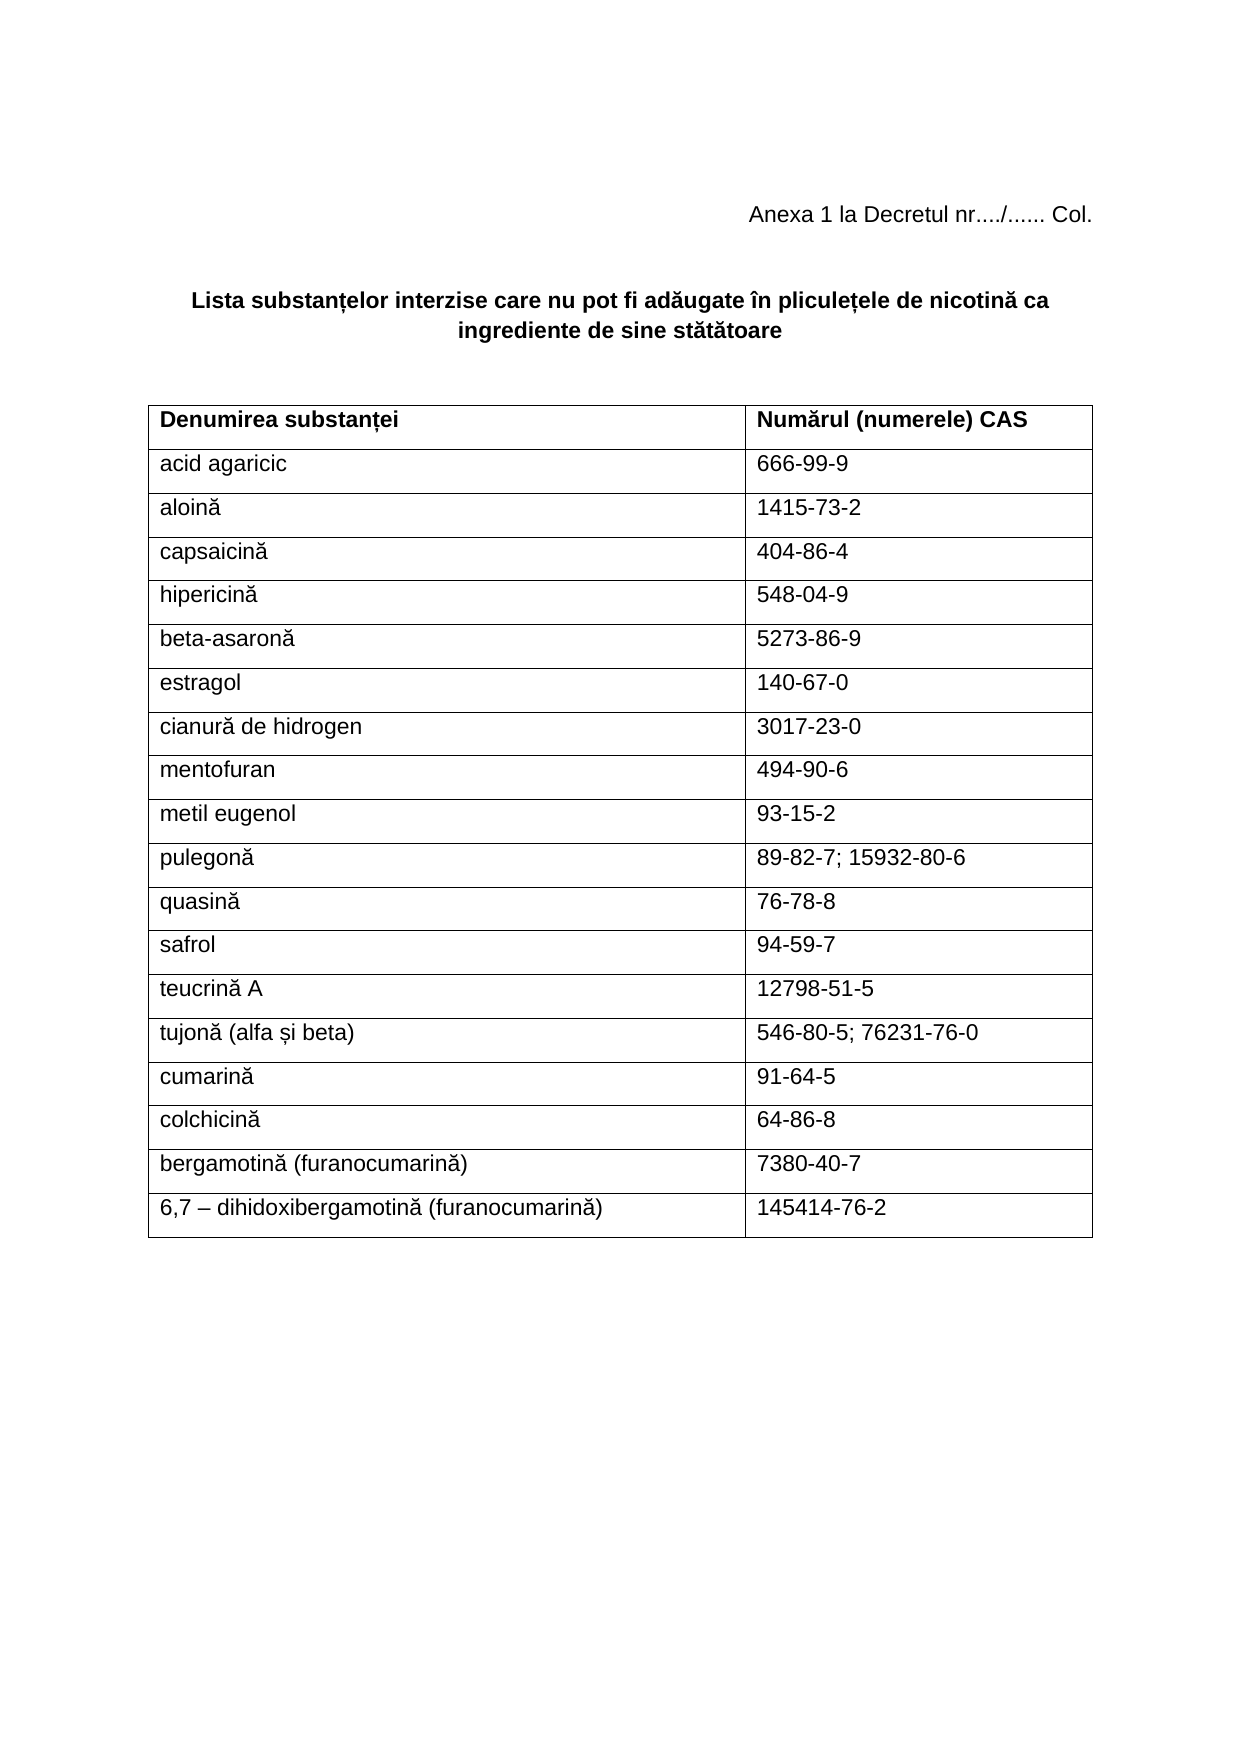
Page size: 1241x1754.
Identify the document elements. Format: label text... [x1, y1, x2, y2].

table_cell acid agaricic [149, 450, 745, 493]
table_header Denumirea substanței [149, 406, 745, 449]
table_cell tujonă (alfa și beta) [149, 1019, 745, 1062]
table_cell 666-99-9 [746, 450, 1092, 493]
table_cell 64-86-8 [746, 1106, 1092, 1149]
table_cell mentofuran [149, 756, 745, 799]
table_cell cianură de hidrogen [149, 713, 745, 755]
table_cell 140-67-0 [746, 669, 1092, 712]
table_cell 94-59-7 [746, 931, 1092, 974]
table_cell 548-04-9 [746, 581, 1092, 624]
table_cell 93-15-2 [746, 800, 1092, 843]
table_cell hipericină [149, 581, 745, 624]
table_cell 546-80-5; 76231-76-0 [746, 1019, 1092, 1062]
table_header Numărul (numerele) CAS [746, 406, 1092, 449]
table_cell 89-82-7; 15932-80-6 [746, 844, 1092, 887]
table_cell quasină [149, 888, 745, 930]
table_cell metil eugenol [149, 800, 745, 843]
text Lista substanțelor interzise care nu pot fi adăugate în pliculețele de nicotină ca ingrediente de sine stătătoare [148, 287, 1092, 343]
table_cell aloină [149, 494, 745, 537]
table_cell pulegonă [149, 844, 745, 887]
table_cell 7380-40-7 [746, 1150, 1092, 1193]
table_cell 145414-76-2 [746, 1194, 1092, 1237]
table_cell 3017-23-0 [746, 713, 1092, 755]
table_cell 76-78-8 [746, 888, 1092, 930]
table_cell 6,7 – dihidoxibergamotină (furanocumarină) [149, 1194, 745, 1237]
table_cell bergamotină (furanocumarină) [149, 1150, 745, 1193]
text Anexa 1 la Decretul nr..../...... Col. [148, 201, 1092, 228]
table_cell capsaicină [149, 538, 745, 580]
table_cell 494-90-6 [746, 756, 1092, 799]
table_cell estragol [149, 669, 745, 712]
table_cell safrol [149, 931, 745, 974]
table_cell 404-86-4 [746, 538, 1092, 580]
table_cell teucrină A [149, 975, 745, 1018]
table_cell 1415-73-2 [746, 494, 1092, 537]
table_cell cumarină [149, 1063, 745, 1105]
table_cell 5273-86-9 [746, 625, 1092, 668]
table_cell beta-asaronă [149, 625, 745, 668]
table_cell 91-64-5 [746, 1063, 1092, 1105]
table_cell colchicină [149, 1106, 745, 1149]
table_cell 12798-51-5 [746, 975, 1092, 1018]
